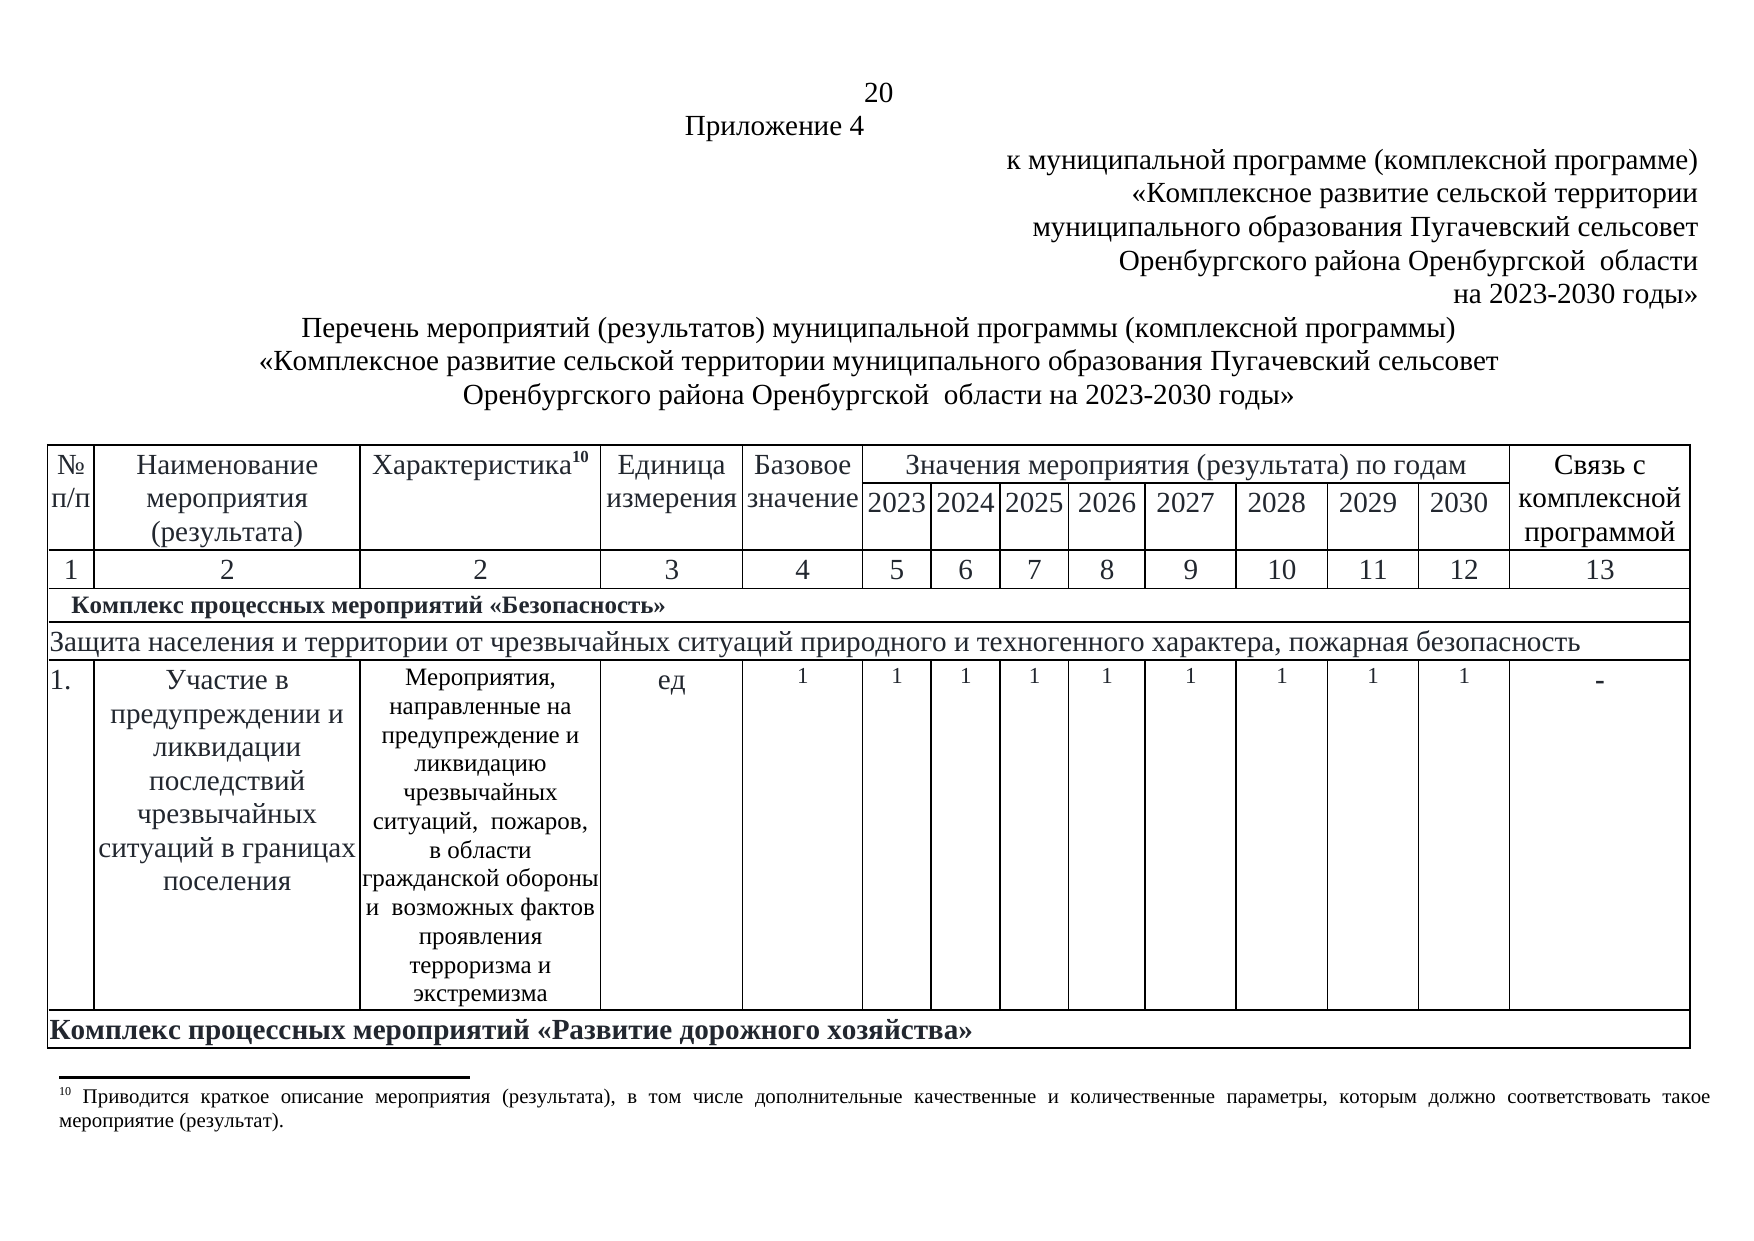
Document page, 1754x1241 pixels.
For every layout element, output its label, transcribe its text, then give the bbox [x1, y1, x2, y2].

table_cell 1 [48, 550, 93, 587]
text Перечень мероприятий (результатов) муниципальной программы (комплексной программы) [59, 310, 1698, 343]
table_cell - [1510, 661, 1689, 1009]
table_cell 6 [932, 551, 999, 587]
table_cell Мероприятия, направленные на предупреждение и ликвидацию чрезвычайных ситуаций, пожаров, в области гражданской обороны и возможных фактов проявления терроризма и экстремизма [361, 661, 600, 1009]
table_cell 11 [1328, 551, 1418, 587]
table_cell Комплекс процессных мероприятий «Безопасность» [48, 589, 1689, 621]
table_cell Участие в предупреждении и ликвидации последствий чрезвычайных ситуаций в границах поселения [95, 661, 359, 1009]
table_cell 7 [1001, 551, 1068, 587]
table_header Значения мероприятия (результата) по годам [863, 446, 1509, 482]
table_cell 2 [361, 551, 600, 587]
text к муниципальной программе (комплексной программе) [59, 142, 1698, 176]
table_header Характеристика [361, 446, 600, 549]
table_cell 1 [1328, 661, 1418, 1009]
table_cell 2024 [932, 484, 999, 549]
table_cell 1 [1069, 661, 1144, 1009]
table_cell 1 [863, 661, 930, 1009]
text муниципального образования Пугачевский сельсовет [59, 209, 1698, 243]
table_cell 5 [863, 551, 930, 587]
table_cell 4 [743, 551, 862, 587]
text Оренбургского района Оренбургской области [59, 243, 1698, 276]
table_cell 1 [932, 661, 999, 1009]
table_cell 1 [1146, 661, 1235, 1009]
table_cell Комплекс процессных мероприятий «Развитие дорожного хозяйства» [48, 1010, 1689, 1047]
table_cell 2027 [1146, 484, 1235, 549]
table_header Связь с комплексной программой [1510, 446, 1689, 549]
table_cell 2025 [1001, 484, 1068, 549]
table_cell 12 [1419, 551, 1509, 587]
text «Комплексное развитие сельской территории муниципального образования Пугачевский сельсовет [59, 343, 1698, 377]
text Приложение 4 [59, 108, 1698, 142]
table_cell 2023 [863, 484, 930, 549]
table_cell 2 [95, 551, 359, 587]
table_header № п/п [48, 446, 93, 549]
table_cell 8 [1069, 551, 1144, 587]
table_cell 10 [1237, 551, 1327, 587]
table_header Базовое значение [743, 446, 862, 549]
table_cell ед [601, 661, 742, 1009]
table_header Единица измерения [601, 446, 742, 549]
table_cell Защита населения и территории от чрезвычайных ситуаций природного и техногенного характера, пожарная безопасность [48, 622, 1689, 659]
text на 2023-2030 годы» [59, 276, 1698, 310]
table_cell 2030 [1419, 484, 1509, 549]
table_cell 1. [48, 660, 93, 1009]
table_cell 2029 [1328, 484, 1418, 549]
table_cell 1 [1001, 661, 1068, 1009]
table_cell 1 [1419, 661, 1509, 1009]
table_cell 2028 [1237, 484, 1327, 549]
text Оренбургского района Оренбургской области на 2023-2030 годы» [59, 377, 1698, 410]
table_cell 13 [1510, 551, 1689, 587]
table_cell 1 [1237, 661, 1327, 1009]
text «Комплексное развитие сельской территории [59, 176, 1698, 209]
table_cell 3 [601, 551, 742, 587]
table_cell 1 [743, 661, 862, 1009]
table_header Наименование мероприятия (результата) [95, 446, 359, 549]
table_cell 9 [1146, 551, 1235, 587]
table_cell 2026 [1069, 484, 1144, 549]
